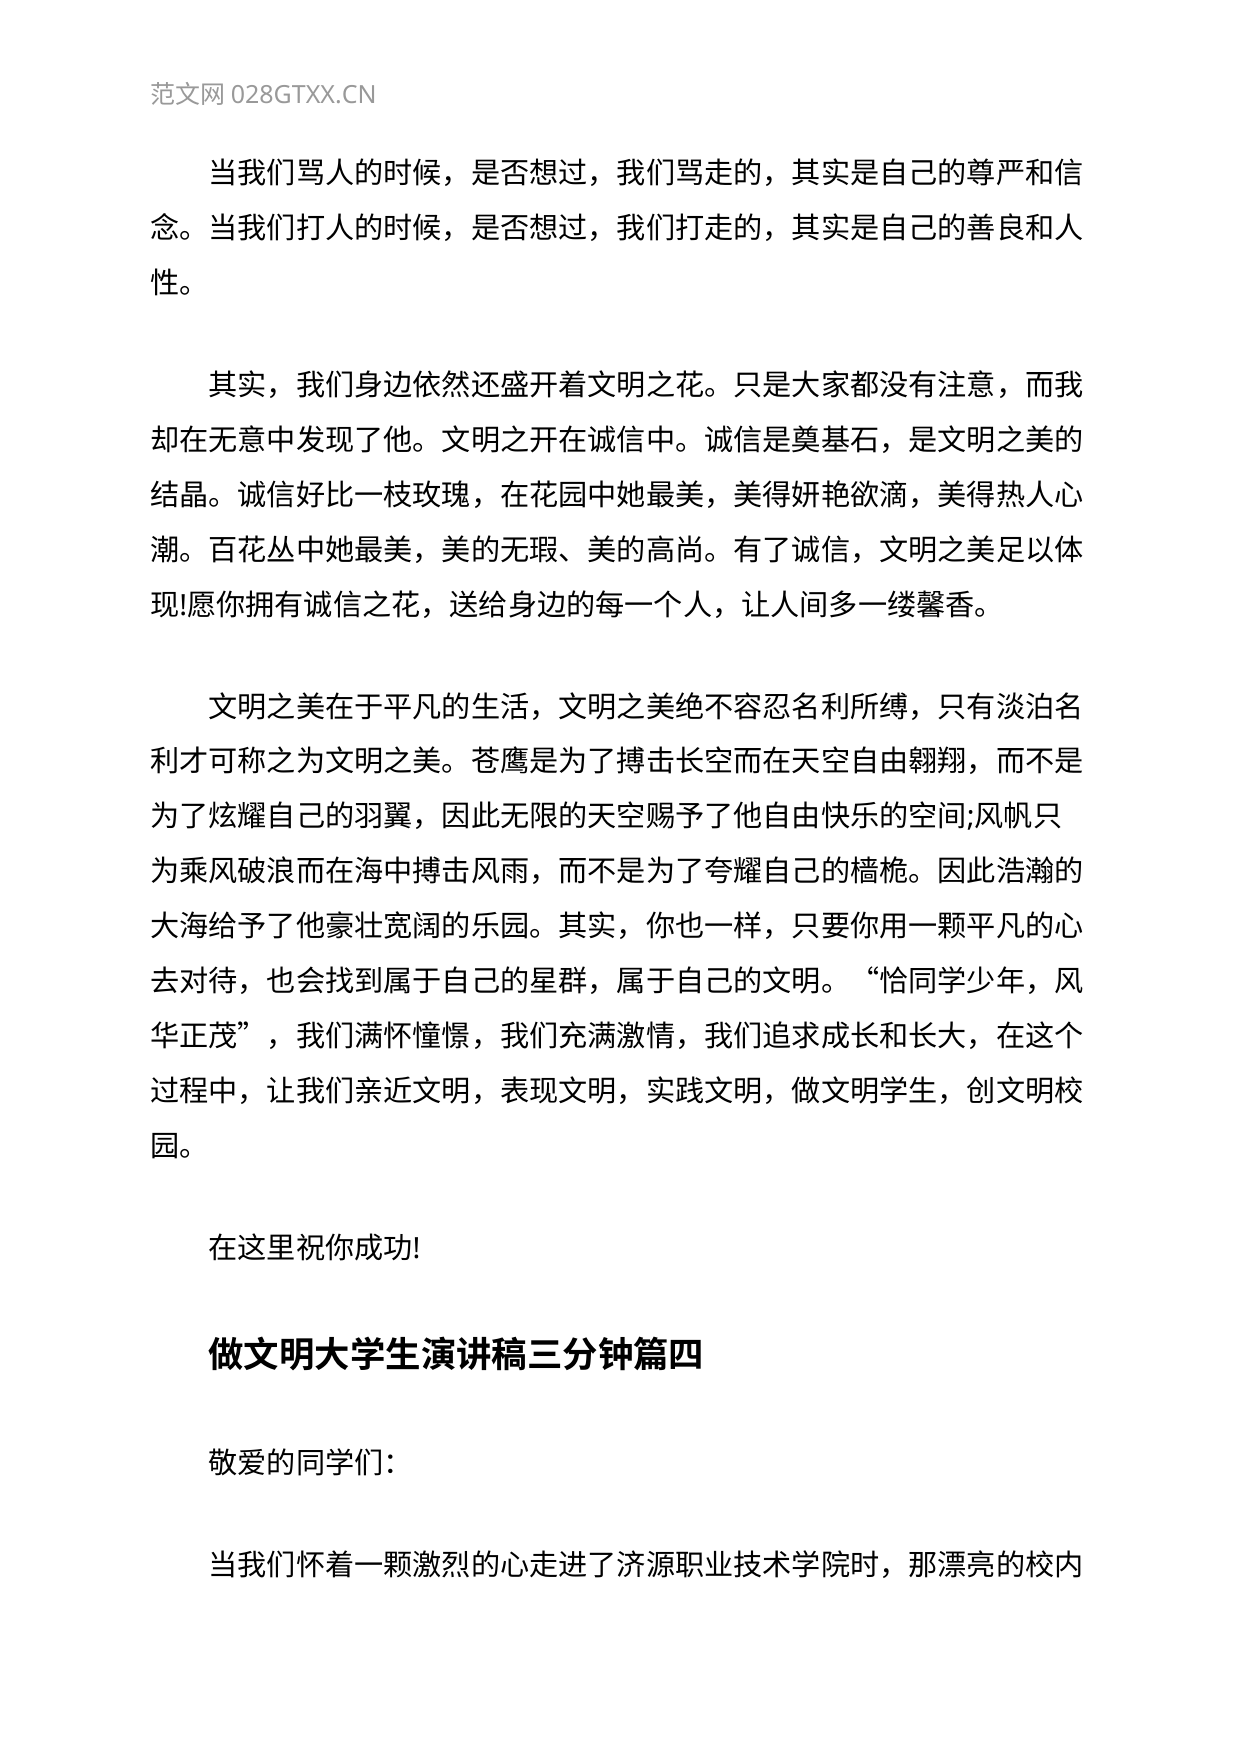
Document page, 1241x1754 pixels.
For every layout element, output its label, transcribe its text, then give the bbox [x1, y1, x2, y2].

text 做文明大学生演讲稿三分钟篇四 [150, 1326, 1090, 1377]
text 敬爱的同学们： [150, 1439, 1090, 1482]
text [150, 1541, 1090, 1584]
text 在这里祝你成功! [150, 1224, 1090, 1267]
text 其实，我们身边依然还盛开着文明之花。只是大家都没有注意，而我却在无意中发现了他。文明之开在诚信中。诚信是奠基石，是文明之美的结晶。诚信好比一枝玫瑰，在花园中她最美，美得妍艳欲滴，美得热人心潮。百花丛中她最美，美的无瑕、美的高尚。有了诚信，文明之美足以体现!愿你拥有诚信之花，送给身边的每一个人，让人间多一缕馨香。 [150, 362, 1090, 623]
text 当我们骂人的时候，是否想过，我们骂走的，其实是自己的尊严和信念。当我们打人的时候，是否想过，我们打走的，其实是自己的善良和人性。 [150, 150, 1090, 302]
text 文明之美在于平凡的生活，文明之美绝不容忍名利所缚，只有淡泊名利才可称之为文明之美。苍鹰是为了搏击长空而在天空自由翱翔，而不是为了炫耀自己的羽翼，因此无限的天空赐予了他自由快乐的空间;风帆只为乘风破浪而在海中搏击风雨，而不是为了夸耀自己的樯桅。因此浩瀚的大海给予了他豪壮宽阔的乐园。其实，你也一样，只要你用一颗平凡的心去对待，也会找到属于自己的星群，属于自己的文明。“恰同学少年，风华正茂”，我们满怀憧憬，我们充满激情，我们追求成长和长大，在这个过程中，让我们亲近文明，表现文明，实践文明，做文明学生，创文明校园。 [150, 683, 1090, 1165]
